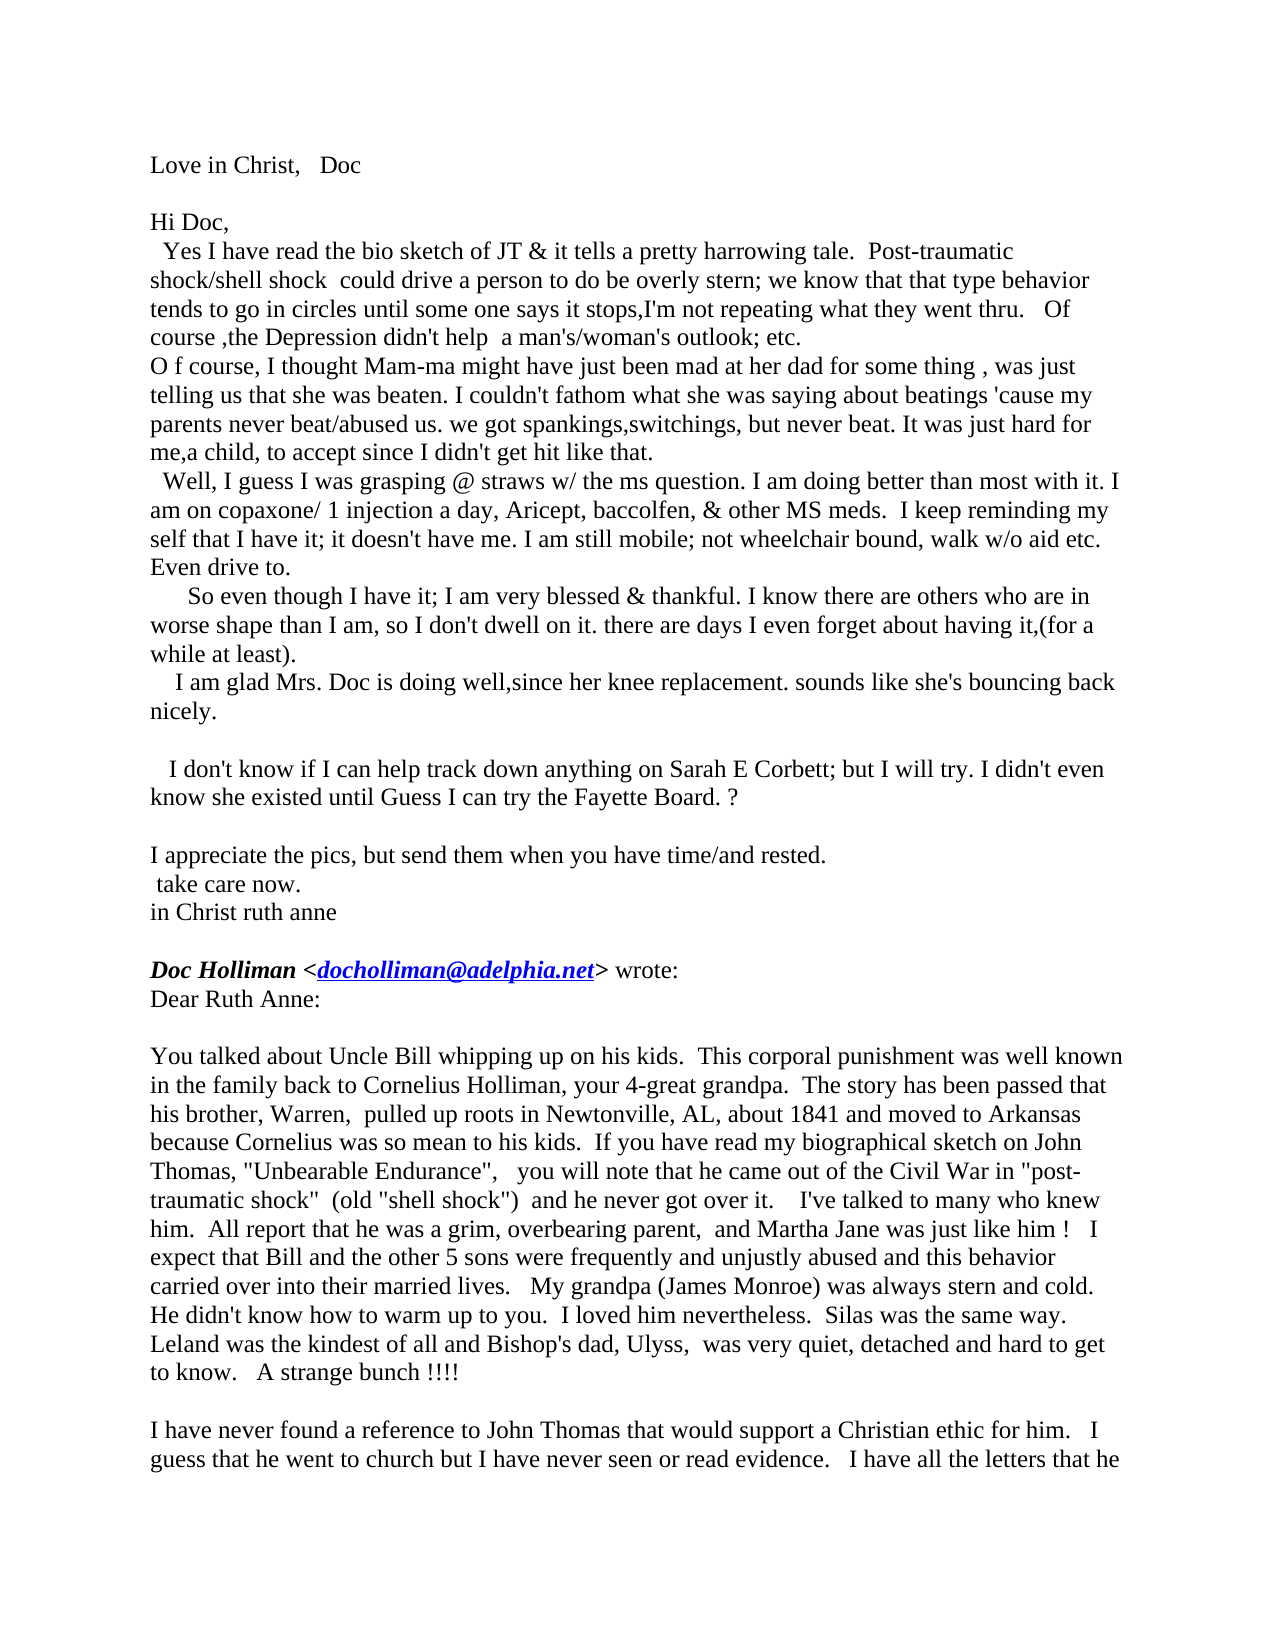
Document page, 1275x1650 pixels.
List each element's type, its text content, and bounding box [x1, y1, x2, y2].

text Dear Ruth Anne: [150, 984, 1125, 1012]
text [150, 1415, 1125, 1472]
text You talked about Uncle Bill whipping up on his kids. This corporal punishment was well known in the family back to Cornelius Holliman, your 4-great grandpa. The story has been passed that his brother, Warren, pulled up roots in Newtonville, AL, about 1841 and moved to Arkansas because Cornelius was so mean to his kids. If you have read my biographical sketch on John Thomas, "Unbearable Endurance", you will note that he came out of the Civil War in "post-traumatic shock" (old "shell shock") and he never got over it. I've talked to many who knew him. All report that he was a grim, overbearing parent, and Martha Jane was just like him ! I expect that Bill and the other 5 sons were frequently and unjustly abused and this behavior carried over into their married lives. My grandpa (James Monroe) was always stern and cold. He didn't know how to warm up to you. I loved him nevertheless. Silas was the same way. Leland was the kindest of all and Bishop's dad, Ulyss, was very quiet, detached and hard to get to know. A strange bunch !!!! [150, 1041, 1125, 1386]
text shock/shell shock could drive a person to do be overly stern; we know that that type behavior tends to go in circles until some one says it stops,I'm not repeating what they went thru. Of course ,the Depression didn't help a man's/woman's outlook; etc. [150, 265, 1125, 351]
text take care now. [150, 869, 1125, 897]
text Yes I have read the bio sketch of JT & it tells a pretty harrowing tale. Post-traumatic [150, 236, 1125, 265]
text Well, I guess I was grasping @ straws w/ the ms question. I am doing better than most with it. I am on copaxone/ 1 injection a day, Aricept, baccolfen, & other MS meds. I keep reminding my self that I have it; it doesn't have me. I am still mobile; not wheelchair bound, walk w/o aid etc. Even drive to. [150, 466, 1125, 581]
text Hi Doc, [150, 179, 1125, 236]
text I don't know if I can help track down anything on Sarah E Corbett; but I will try. I didn't even know she existed until Guess I can try the Fayette Board. ? [150, 754, 1125, 811]
text I am glad Mrs. Doc is doing well,since her knee replacement. sounds like she's bouncing back nicely. [150, 667, 1125, 725]
text I appreciate the pics, but send them when you have time/and rested. [150, 840, 1125, 869]
text O f course, I thought Mam-ma might have just been mad at her dad for some thing , was just telling us that she was beaten. I couldn't fathom what she was saying about beatings 'cause my parents never beat/abused us. we got spankings,switchings, but never beat. It was just hard for me,a child, to accept since I didn't get hit like that. [150, 351, 1125, 466]
text So even though I have it; I am very blessed & thankful. I know there are others who are in worse shape than I am, so I don't dwell on it. there are days I even forget about having it,(for a while at least). [150, 581, 1125, 667]
text Love in Christ, Doc [150, 150, 1125, 179]
text in Christ ruth anne Doc Holliman <docholliman@adelphia.net> wrote: [150, 897, 1125, 984]
